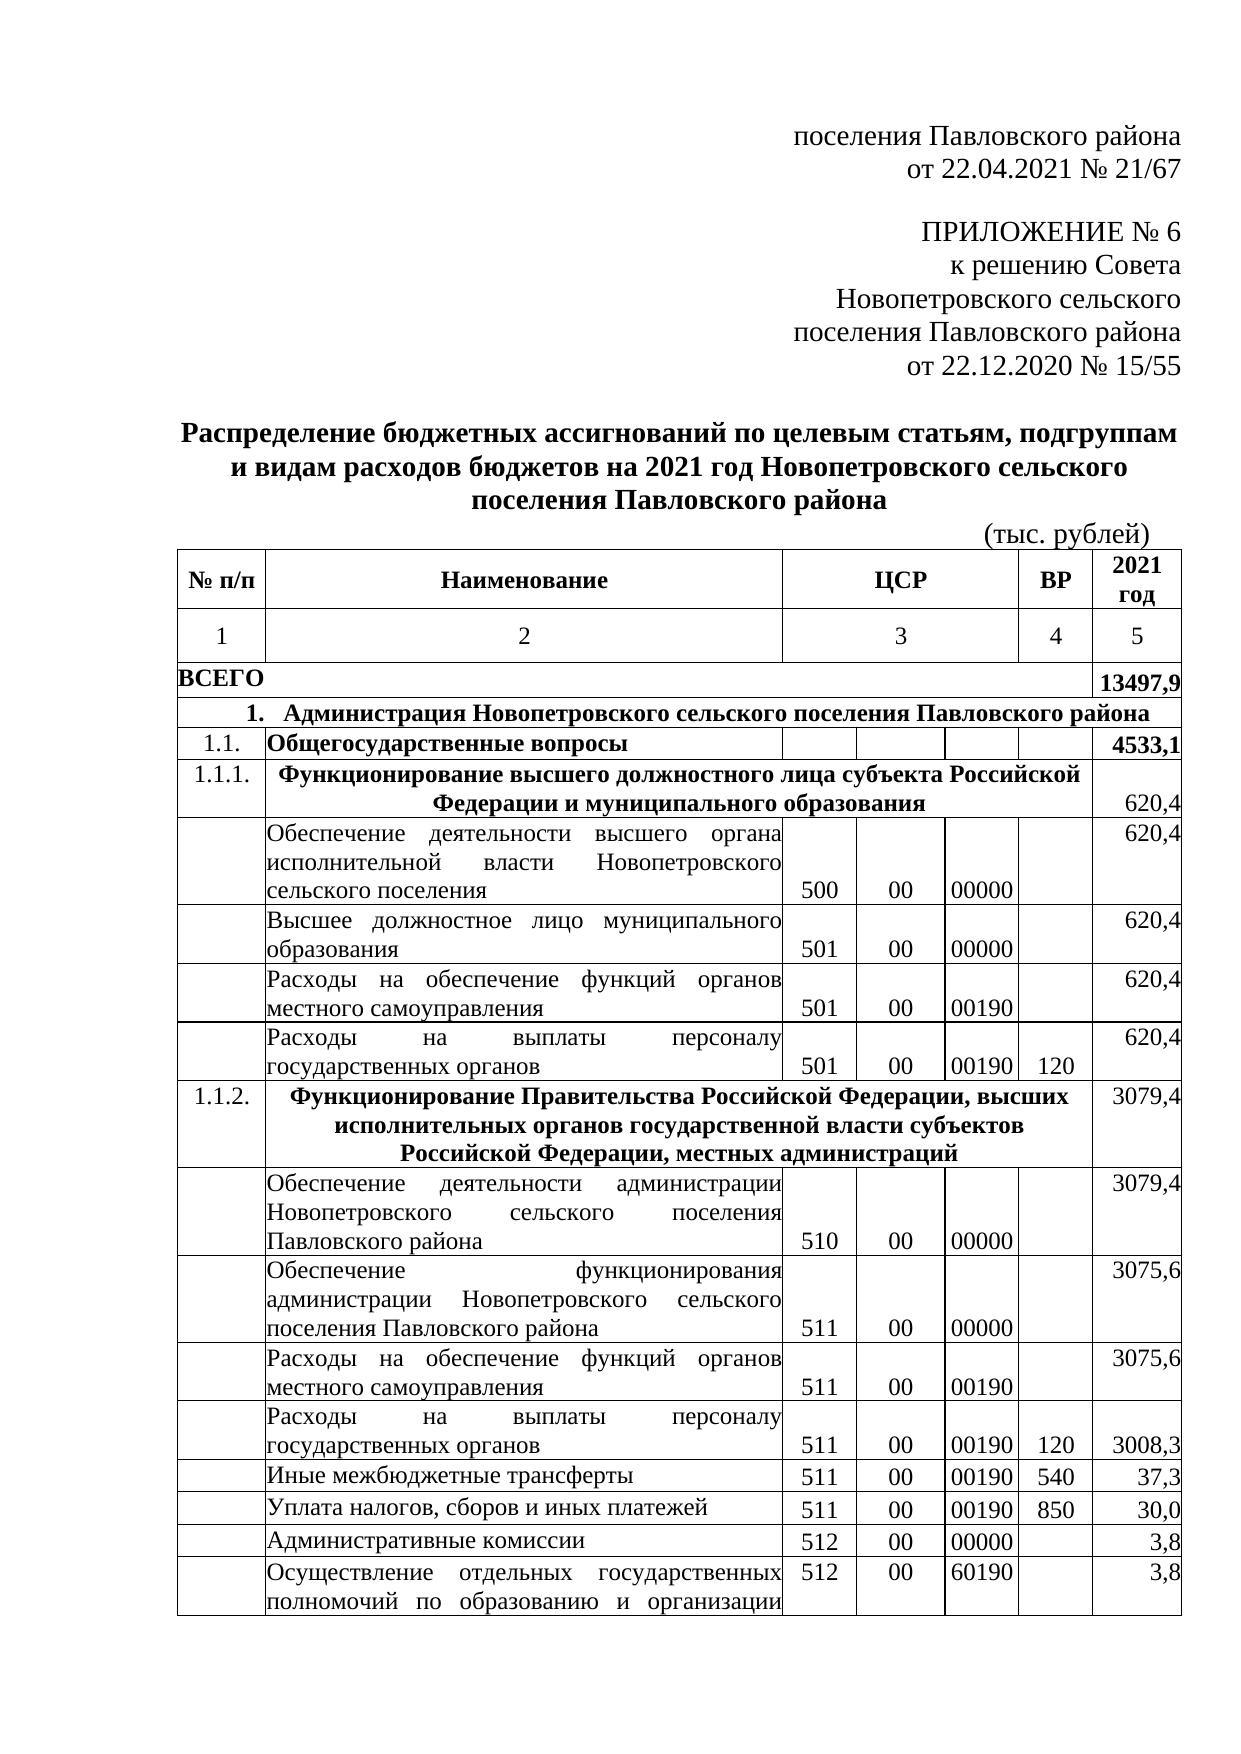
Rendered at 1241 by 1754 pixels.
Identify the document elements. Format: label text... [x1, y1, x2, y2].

table_cell 620,4 [1093, 818, 1181, 904]
table_cell Администрация Новопетровского сельского поселения Павловского района [178, 698, 1181, 727]
table_cell Общегосударственные вопросы [266, 728, 782, 758]
table_cell 4533,1 [1093, 728, 1181, 758]
table_cell Иные межбюджетные трансферты [266, 1460, 782, 1491]
table_cell 00000 [946, 1525, 1018, 1556]
table_cell Высшее должностное лицо муниципального образования [266, 905, 782, 963]
table_cell 00 [857, 1401, 944, 1459]
table_cell [1019, 964, 1092, 1021]
table_cell [178, 1557, 265, 1614]
table_cell 00 [857, 1460, 944, 1491]
table_cell 4 [1019, 609, 1092, 662]
table_cell Обеспечение деятельности администрации Новопетровского сельского поселения Павловского района [266, 1168, 782, 1254]
table_cell Административные комиссии [266, 1525, 782, 1556]
table_cell 120 [1019, 1023, 1092, 1080]
table_cell Расходы на обеспечение функций органов местного самоуправления [266, 964, 782, 1021]
table_cell [1019, 1256, 1092, 1342]
table_cell [178, 964, 265, 1021]
table_cell 3,8 [1093, 1557, 1181, 1614]
table_cell 1.1.2. [178, 1081, 265, 1167]
table_cell 2 [266, 609, 782, 662]
table_cell 00 [857, 1168, 944, 1254]
table_cell [178, 1401, 265, 1459]
table_cell 620,4 [1093, 1023, 1181, 1080]
text поселения Павловского района [177, 314, 1181, 348]
table_cell 13497,9 [1093, 663, 1181, 697]
table_cell 3075,6 [1093, 1343, 1181, 1400]
table_cell [178, 1460, 265, 1491]
table_cell 00 [857, 1343, 944, 1400]
table_cell 620,4 [1093, 905, 1181, 963]
table_cell 501 [783, 1023, 856, 1080]
table_header ЦСР [783, 550, 1018, 608]
table_cell 00 [857, 905, 944, 963]
table_cell 00000 [946, 818, 1018, 904]
table_cell [1019, 1168, 1092, 1254]
table_cell Расходы на обеспечение функций органов местного самоуправления [266, 1343, 782, 1400]
table_header Наименование [266, 550, 782, 608]
text (тыс. рублей) [983, 516, 1181, 549]
table_cell 00190 [946, 1460, 1018, 1491]
table_cell 500 [783, 818, 856, 904]
table_cell 501 [783, 905, 856, 963]
table_cell 00 [857, 1492, 944, 1524]
table_cell 620,4 [1093, 964, 1181, 1021]
text Распределение бюджетных ассигнований по целевым статьям, подгруппам и видам расходов бюджетов на 2021 год Новопетровского сельского поселения Павловского района [177, 415, 1181, 516]
table_cell [178, 1492, 265, 1524]
table_cell [178, 1256, 265, 1342]
table_cell 37,3 [1093, 1460, 1181, 1491]
table_cell [178, 1525, 265, 1556]
table_cell Расходы на выплаты персоналу государственных органов [266, 1401, 782, 1459]
table_cell 00190 [946, 964, 1018, 1021]
table_header ВР [1019, 550, 1092, 608]
table_cell 00 [857, 818, 944, 904]
table_cell 512 [783, 1557, 856, 1614]
table_cell Функционирование высшего должностного лица субъекта Российской Федерации и муниципального образования [266, 760, 1092, 817]
text Новопетровского сельского [177, 281, 1181, 314]
table_cell 00 [857, 1557, 944, 1614]
table_cell 511 [783, 1401, 856, 1459]
table_cell [946, 728, 1018, 758]
text от 22.04.2021 № 21/67 [177, 152, 1181, 185]
table_cell 00190 [946, 1343, 1018, 1400]
table_cell 511 [783, 1256, 856, 1342]
table_cell Обеспечение деятельности высшего органа исполнительной власти Новопетровского сельского поселения [266, 818, 782, 904]
table_cell 501 [783, 964, 856, 1021]
table_cell [178, 818, 265, 904]
table_cell 00000 [946, 905, 1018, 963]
table_cell 850 [1019, 1492, 1092, 1524]
table_cell [1019, 905, 1092, 963]
table_cell 1.1.1. [178, 760, 265, 817]
text ПРИЛОЖЕНИЕ № 6 [177, 214, 1181, 247]
table_cell 30,0 [1093, 1492, 1181, 1524]
table_cell 00 [857, 1256, 944, 1342]
table_cell 120 [1019, 1401, 1092, 1459]
table_cell 00000 [946, 1256, 1018, 1342]
table_header № п/п [178, 550, 265, 608]
table_cell 1 [178, 609, 265, 662]
table_cell 00 [857, 1525, 944, 1556]
table_cell 1.1. [178, 728, 265, 758]
text к решению Совета [177, 247, 1181, 281]
text поселения Павловского района [758, 118, 1181, 152]
table_cell 00190 [946, 1023, 1018, 1080]
table_cell [1019, 1343, 1092, 1400]
table_cell 620,4 [1093, 760, 1181, 817]
table_cell 3075,6 [1093, 1256, 1181, 1342]
table_cell 00 [857, 964, 944, 1021]
table_cell 3008,3 [1093, 1401, 1181, 1459]
table_cell [1019, 1525, 1092, 1556]
table_cell 60190 [946, 1557, 1018, 1614]
table_cell 511 [783, 1343, 856, 1400]
table_cell Функционирование Правительства Российской Федерации, высших исполнительных органов государственной власти субъектов Российской Федерации, местных администраций [266, 1081, 1092, 1167]
table_header 2021 год [1093, 550, 1181, 608]
table_cell [783, 728, 856, 758]
table_cell 3079,4 [1093, 1081, 1181, 1167]
table_cell 5 [1093, 609, 1181, 662]
table_cell 00 [857, 1023, 944, 1080]
table_cell ВСЕГО [178, 663, 1092, 697]
table_cell [1019, 728, 1092, 758]
table_cell [178, 1343, 265, 1400]
table_cell [178, 1168, 265, 1254]
text от 22.12.2020 № 15/55 [177, 348, 1181, 382]
table_cell 540 [1019, 1460, 1092, 1491]
table_cell [178, 1023, 265, 1080]
table_cell [857, 728, 944, 758]
table_cell 3,8 [1093, 1525, 1181, 1556]
table_cell [178, 905, 265, 963]
table_cell Обеспечение функционирования администрации Новопетровского сельского поселения Павловского района [266, 1256, 782, 1342]
table_cell [1019, 1557, 1092, 1614]
table_cell 512 [783, 1525, 856, 1556]
table_cell 00190 [946, 1401, 1018, 1459]
table_cell 511 [783, 1460, 856, 1491]
table_cell [1019, 818, 1092, 904]
table_cell 3079,4 [1093, 1168, 1181, 1254]
table_cell 00190 [946, 1492, 1018, 1524]
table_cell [266, 1557, 782, 1614]
table_cell 3 [783, 609, 1018, 662]
table_cell 511 [783, 1492, 856, 1524]
table_cell 00000 [946, 1168, 1018, 1254]
table_cell Уплата налогов, сборов и иных платежей [266, 1492, 782, 1524]
table_cell Расходы на выплаты персоналу государственных органов [266, 1023, 782, 1080]
table_cell 510 [783, 1168, 856, 1254]
